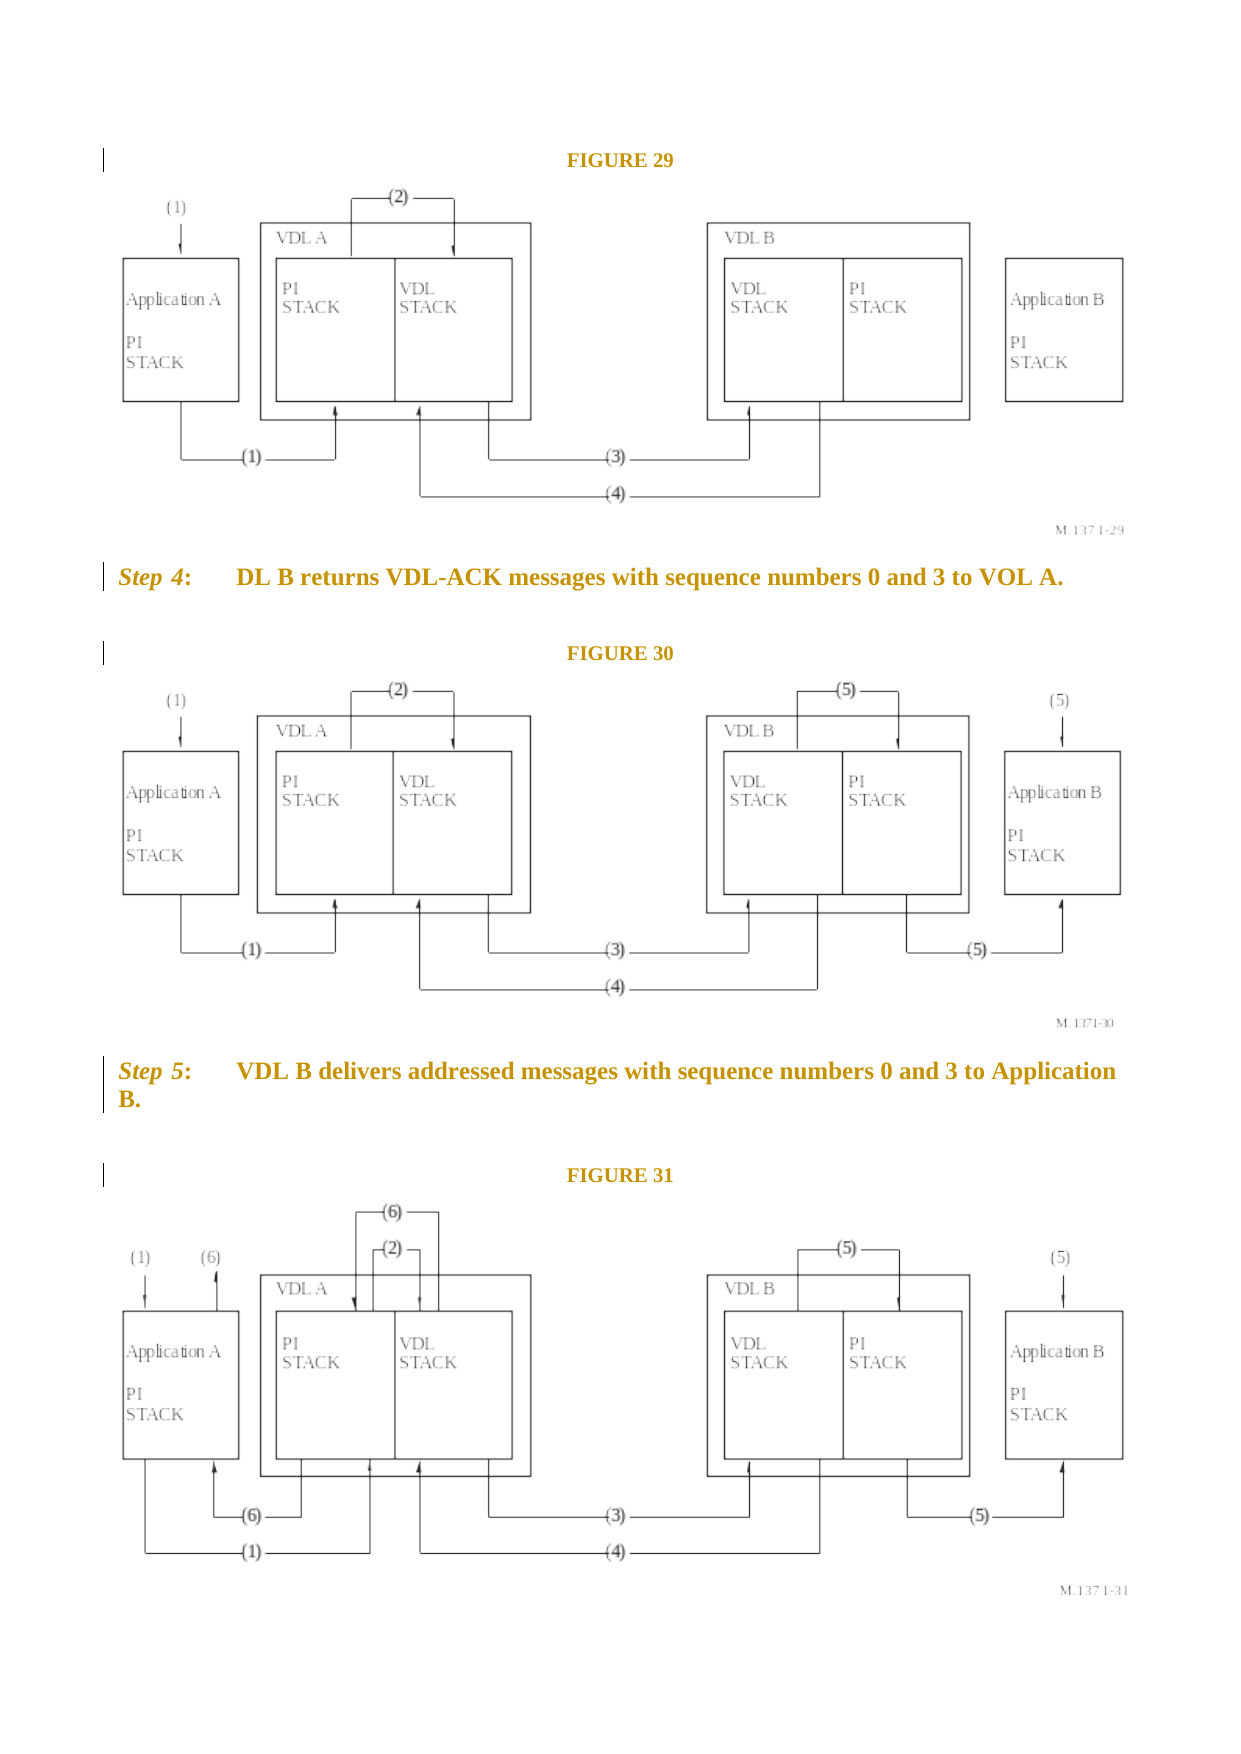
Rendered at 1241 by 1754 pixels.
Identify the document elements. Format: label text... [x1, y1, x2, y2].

text Step 4: DL B returns VDL-ACK messages with sequence numbers 0 and 3 to VOL A. [118, 562, 1122, 591]
text figure 29 [118, 148, 1122, 172]
text figure 31 [118, 1163, 1122, 1187]
text figure 30 [118, 641, 1122, 665]
text Step 5: VDL B delivers addressed messages with sequence numbers 0 and 3 to Application B. [118, 1056, 1122, 1113]
